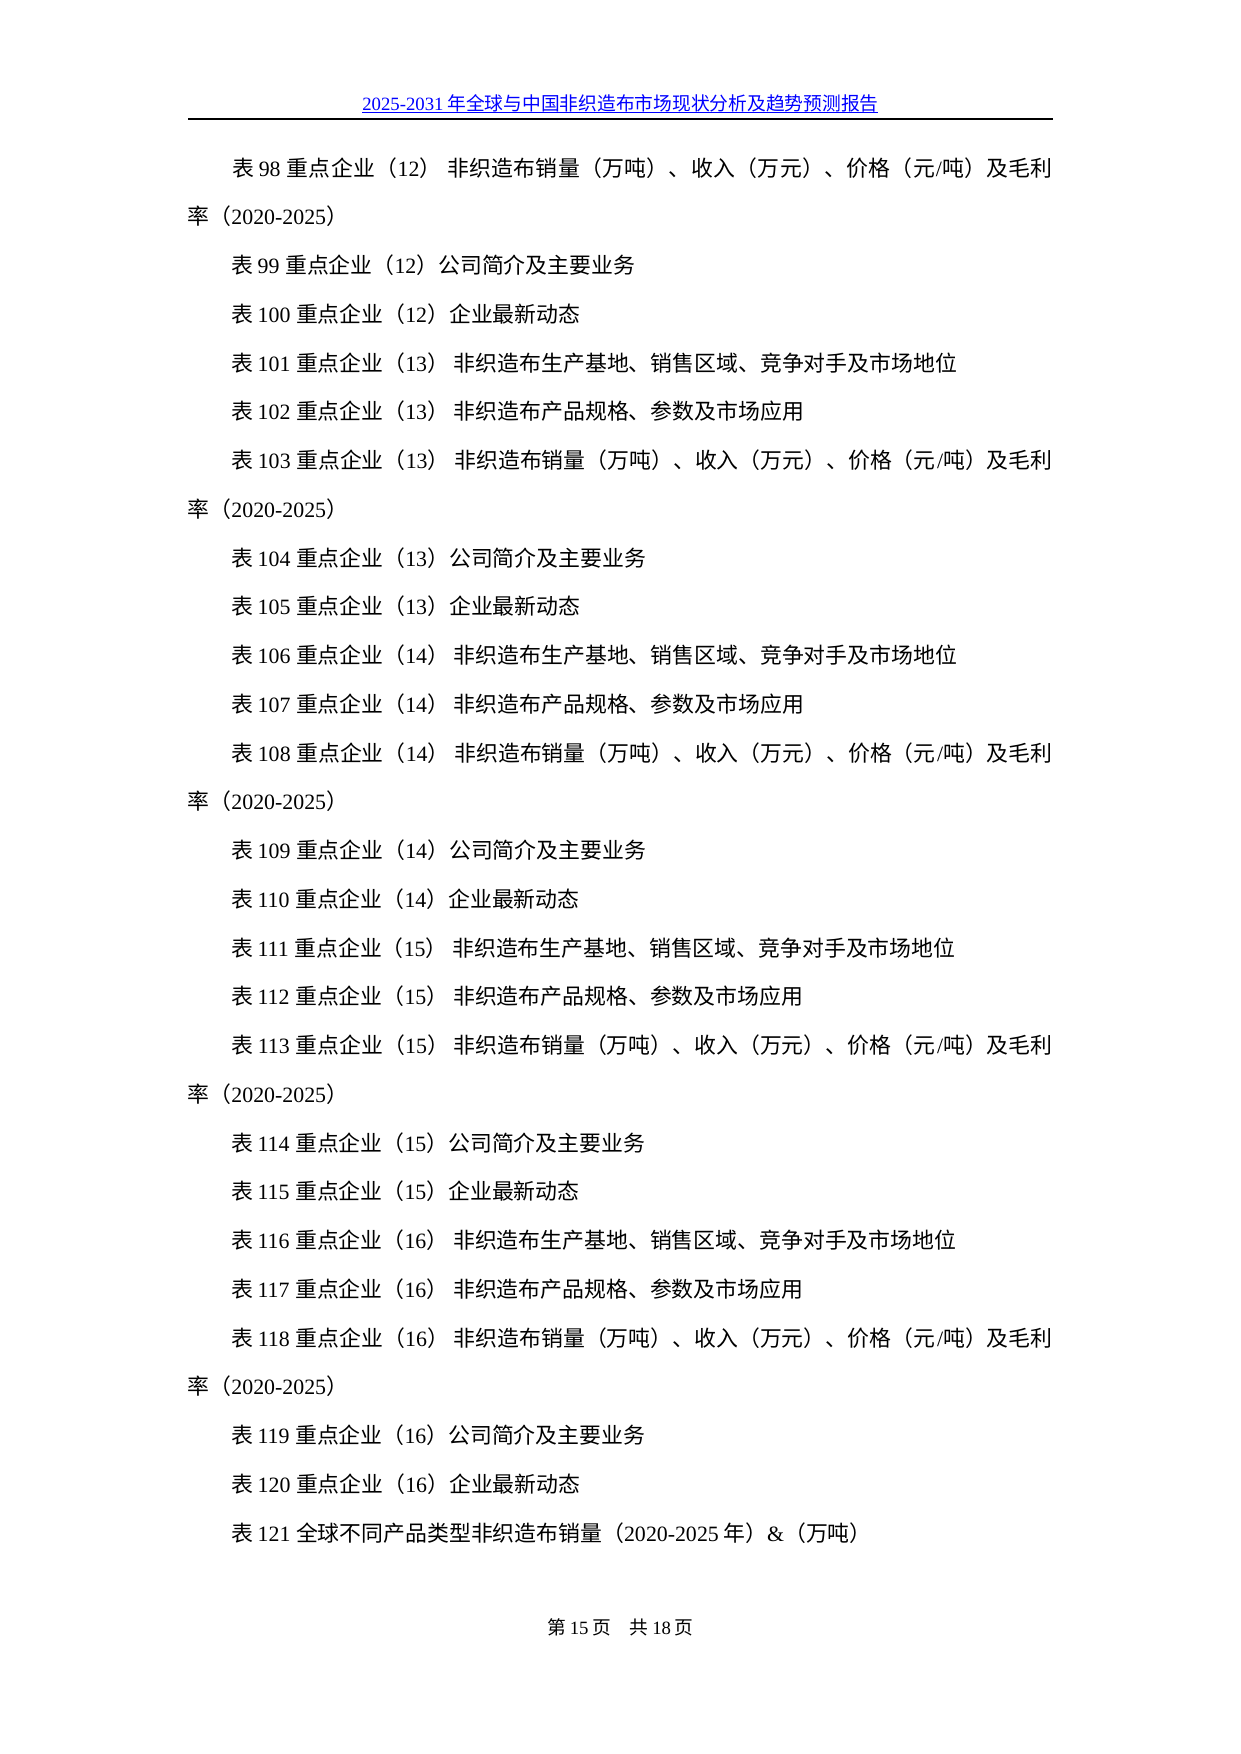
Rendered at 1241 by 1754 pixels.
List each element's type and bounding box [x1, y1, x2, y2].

text [187, 150, 1053, 1548]
